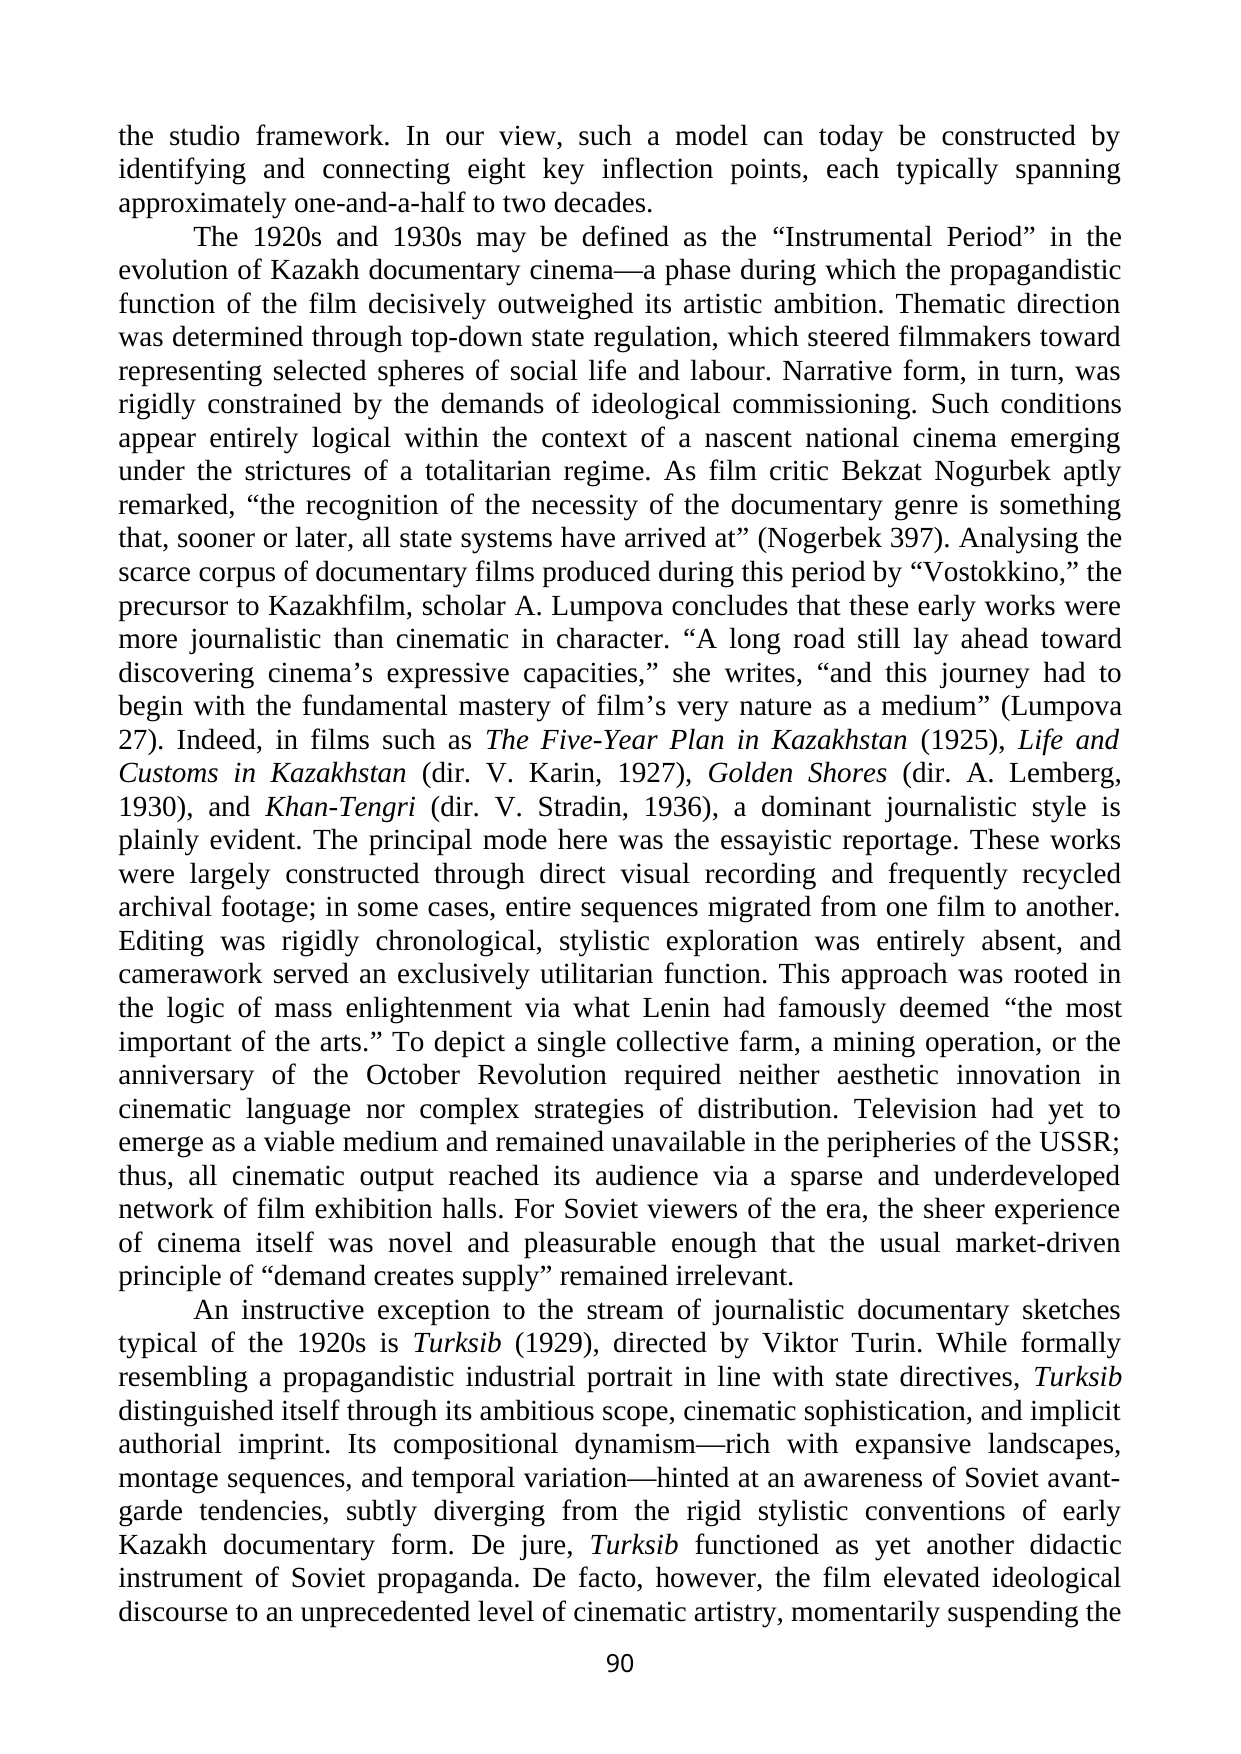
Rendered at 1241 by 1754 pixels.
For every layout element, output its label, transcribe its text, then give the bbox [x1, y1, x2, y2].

text The 1920s and 1930s may be defined as the “Instrumental Period” in the evolution of Kazakh documentary cinema—a phase during which the propagandistic function of the film decisively outweighed its artistic ambition. Thematic direction was determined through top-down state regulation, which steered filmmakers toward representing selected spheres of social life and labour. Narrative form, in turn, was rigidly constrained by the demands of ideological commissioning. Such conditions appear entirely logical within the context of a nascent national cinema emerging under the strictures of a totalitarian regime. As film critic Bekzat Nogurbek aptly remarked, “the recognition of the necessity of the documentary genre is something that, sooner or later, all state systems have arrived at” (Nogerbek 397). Analysing the scarce corpus of documentary films produced during this period by “Vostokkino,” the precursor to Kazakhfilm, scholar A. Lumpova concludes that these early works were more journalistic than cinematic in character. “A long road still lay ahead toward discovering cinema’s expressive capacities,” she writes, “and this journey had to begin with the fundamental mastery of film’s very nature as a medium” (Lumpova 27). Indeed, in films such as The Five-Year Plan in Kazakhstan (1925), Life and Customs in Kazakhstan (dir. V. Karin, 1927), Golden Shores (dir. A. Lemberg, 1930), and Khan-Tengri (dir. V. Stradin, 1936), a dominant journalistic style is plainly evident. The principal mode here was the essayistic reportage. These works were largely constructed through direct visual recording and frequently recycled archival footage; in some cases, entire sequences migrated from one film to another. Editing was rigidly chronological, stylistic exploration was entirely absent, and camerawork served an exclusively utilitarian function. This approach was rooted in the logic of mass enlightenment via what Lenin had famously deemed “the most important of the arts.” To depict a single collective farm, a mining operation, or the anniversary of the October Revolution required neither aesthetic innovation in cinematic language nor complex strategies of distribution. Television had yet to emerge as a viable medium and remained unavailable in the peripheries of the USSR; thus, all cinematic output reached its audience via a sparse and underdeveloped network of film exhibition halls. For Soviet viewers of the era, the sheer experience of cinema itself was novel and pleasurable enough that the usual market-driven principle of “demand creates supply” remained irrelevant. [118, 219, 1122, 1292]
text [118, 118, 1122, 219]
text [118, 1292, 1122, 1627]
